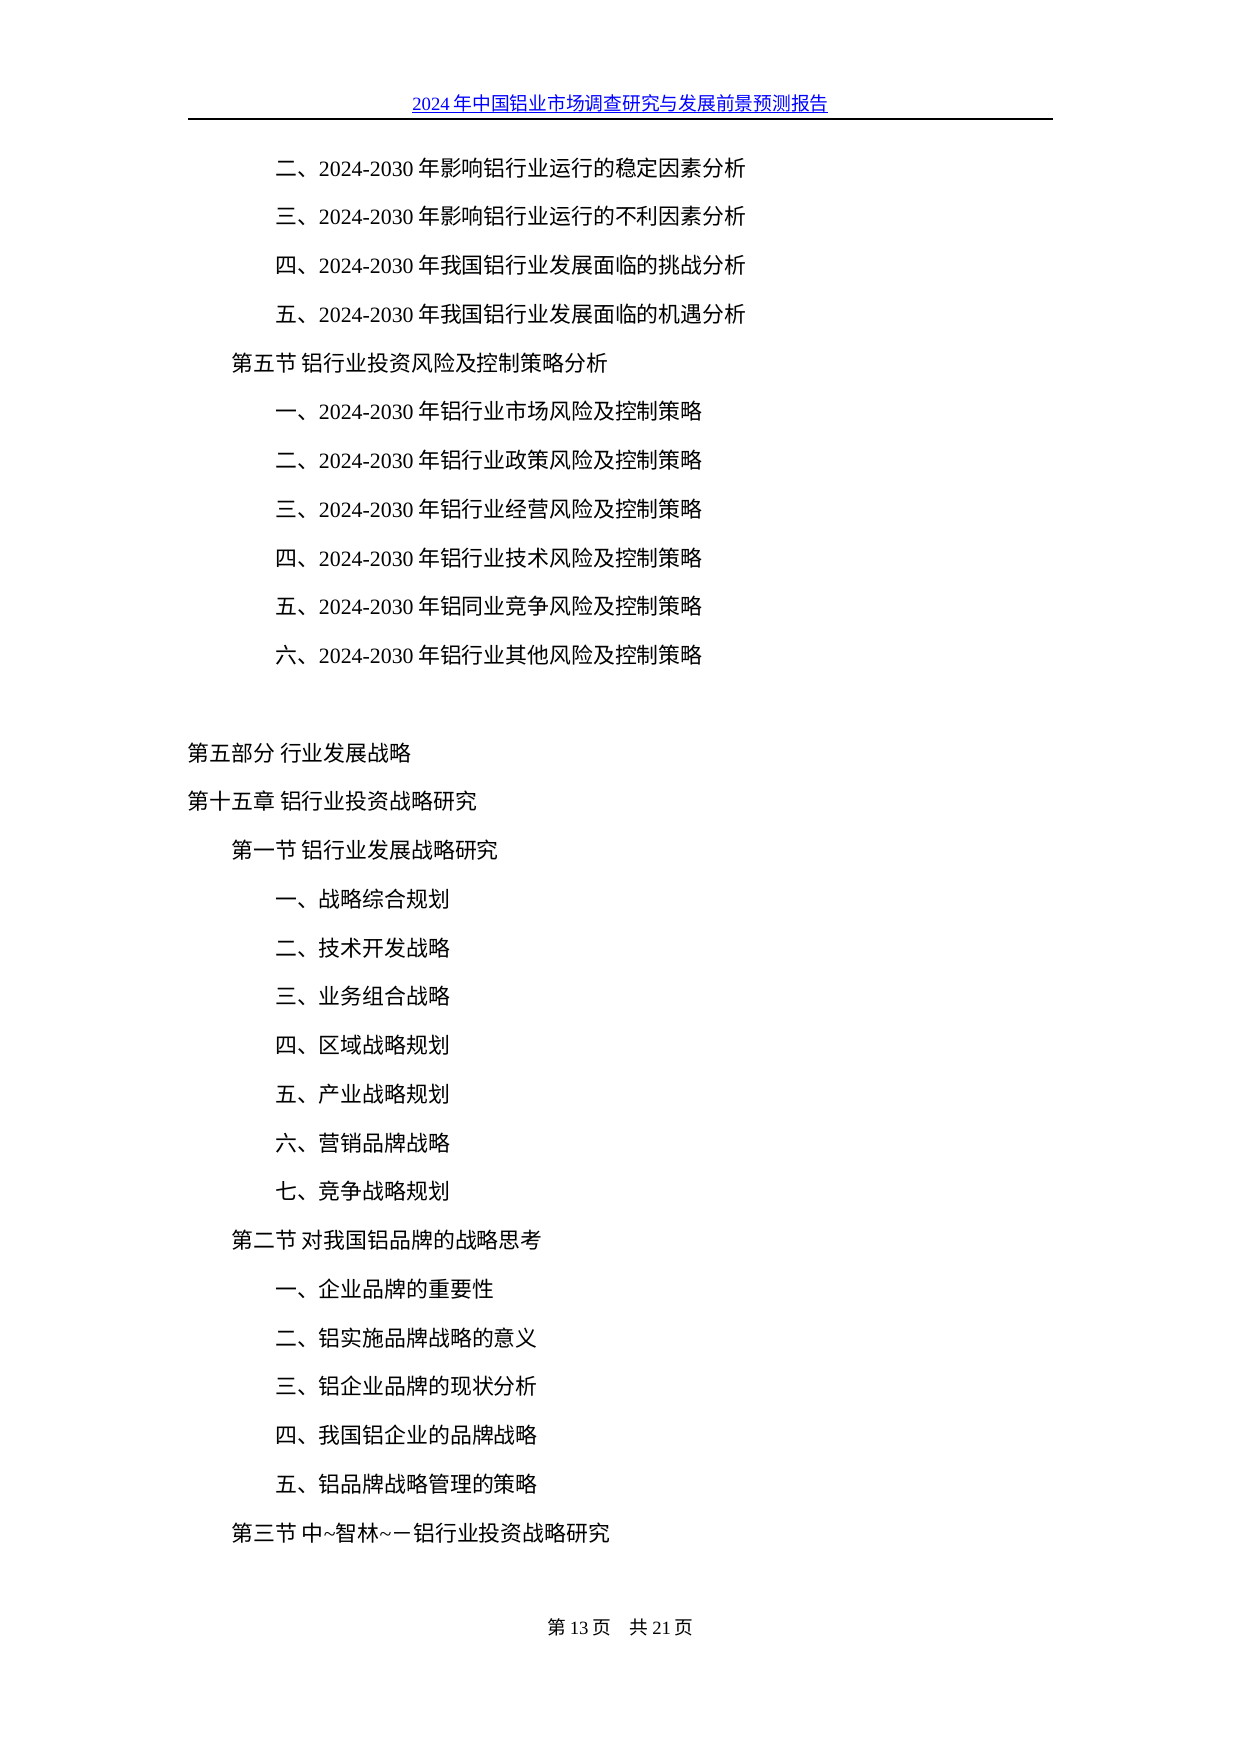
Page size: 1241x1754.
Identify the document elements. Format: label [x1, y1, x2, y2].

text [187, 150, 1053, 1548]
